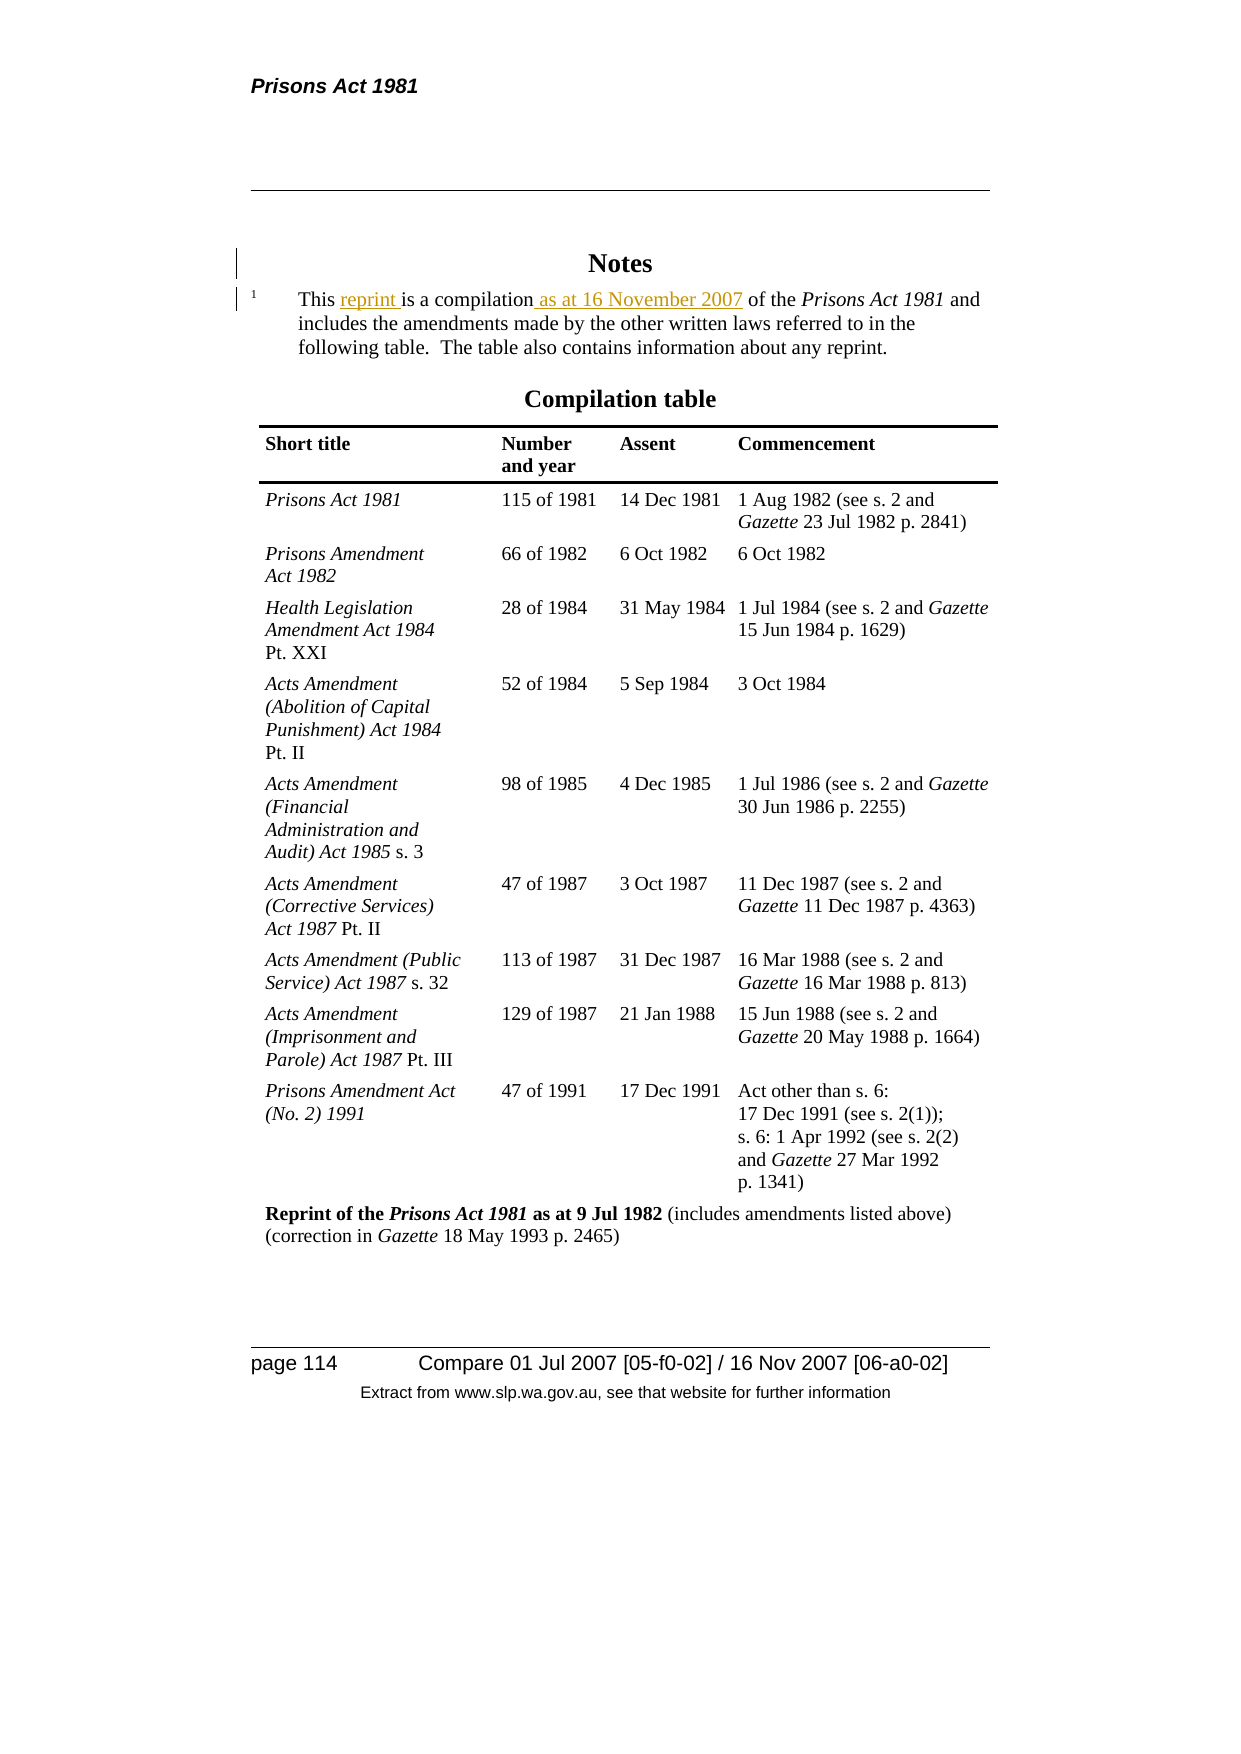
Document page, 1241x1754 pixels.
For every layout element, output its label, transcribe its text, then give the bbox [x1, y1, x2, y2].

table_cell 3 Oct 1984 [732, 668, 998, 768]
table_cell 17 Dec 1991 [614, 1075, 732, 1197]
table_cell 1 Jul 1986 (see s. 2 and Gazette 30 Jun 1986 p. 2255) [732, 768, 998, 867]
table_cell Prisons Amendment Act (No. 2) 1991 [259, 1075, 496, 1197]
table_cell 14 Dec 1981 [614, 484, 732, 537]
table_header Number and year [496, 428, 614, 481]
table_cell 28 of 1984 [496, 591, 614, 668]
table_header Commencement [732, 428, 998, 481]
table_cell 47 of 1987 [496, 868, 614, 944]
table_header Assent [614, 428, 732, 481]
table_cell 98 of 1985 [496, 768, 614, 867]
table_cell Acts Amendment (Public Service) Act 1987 s. 32 [259, 944, 496, 998]
subtitle Notes [251, 247, 990, 279]
table_cell 6 Oct 1982 [732, 538, 998, 591]
table_cell 5 Sep 1984 [614, 668, 732, 768]
text 1 This is a compilation of the Prisons Act 1981 and includes the amendments made by the other written laws referred to in the following table. The table also contains information about any reprint. [251, 287, 990, 359]
table_cell 1 Aug 1982 (see s. 2 and Gazette 23 Jul 1982 p. 2841) [732, 484, 998, 537]
table_cell Prisons Act 1981 [259, 484, 496, 537]
table_cell Acts Amendment (Corrective Services) Act 1987 Pt. II [259, 868, 496, 944]
table_cell Act other than s. 6: 17 Dec 1991 (see s. 2(1)); s. 6: 1 Apr 1992 (see s. 2(2) and Gazette 27 Mar 1992 p. 1341) [732, 1075, 998, 1197]
table_cell 11 Dec 1987 (see s. 2 and Gazette 11 Dec 1987 p. 4363) [732, 868, 998, 944]
table_cell Acts Amendment (Financial Administration and Audit) Act 1985 s. 3 [259, 768, 496, 867]
table_cell Prisons Amendment Act 1982 [259, 538, 496, 591]
table_cell 31 Dec 1987 [614, 944, 732, 998]
table_cell Acts Amendment (Abolition of Capital Punishment) Act 1984 Pt. II [259, 668, 496, 768]
table_header Short title [259, 428, 496, 481]
table_cell 129 of 1987 [496, 998, 614, 1075]
table_cell 52 of 1984 [496, 668, 614, 768]
table_cell 3 Oct 1987 [614, 868, 732, 944]
table_cell Health Legislation Amendment Act 1984 Pt. XXI [259, 591, 496, 668]
table_cell Acts Amendment (Imprisonment and Parole) Act 1987 Pt. III [259, 998, 496, 1075]
table_cell 115 of 1981 [496, 484, 614, 537]
table_cell 47 of 1991 [496, 1075, 614, 1197]
table_cell 66 of 1982 [496, 538, 614, 591]
table_cell 1 Jul 1984 (see s. 2 and Gazette 15 Jun 1984 p. 1629) [732, 591, 998, 668]
table_cell 113 of 1987 [496, 944, 614, 998]
table_cell 15 Jun 1988 (see s. 2 and Gazette 20 May 1988 p. 1664) [732, 998, 998, 1075]
table_cell 21 Jan 1988 [614, 998, 732, 1075]
table_cell 4 Dec 1985 [614, 768, 732, 867]
table_cell 31 May 1984 [614, 591, 732, 668]
table_cell Reprint of the Prisons Act 1981 as at 9 Jul 1982 (includes amendments listed above) (correction in Gazette 18 May 1993 p. 2465) [259, 1197, 998, 1251]
subtitle Compilation table [251, 384, 990, 413]
table_cell 16 Mar 1988 (see s. 2 and Gazette 16 Mar 1988 p. 813) [732, 944, 998, 998]
table_cell 6 Oct 1982 [614, 538, 732, 591]
